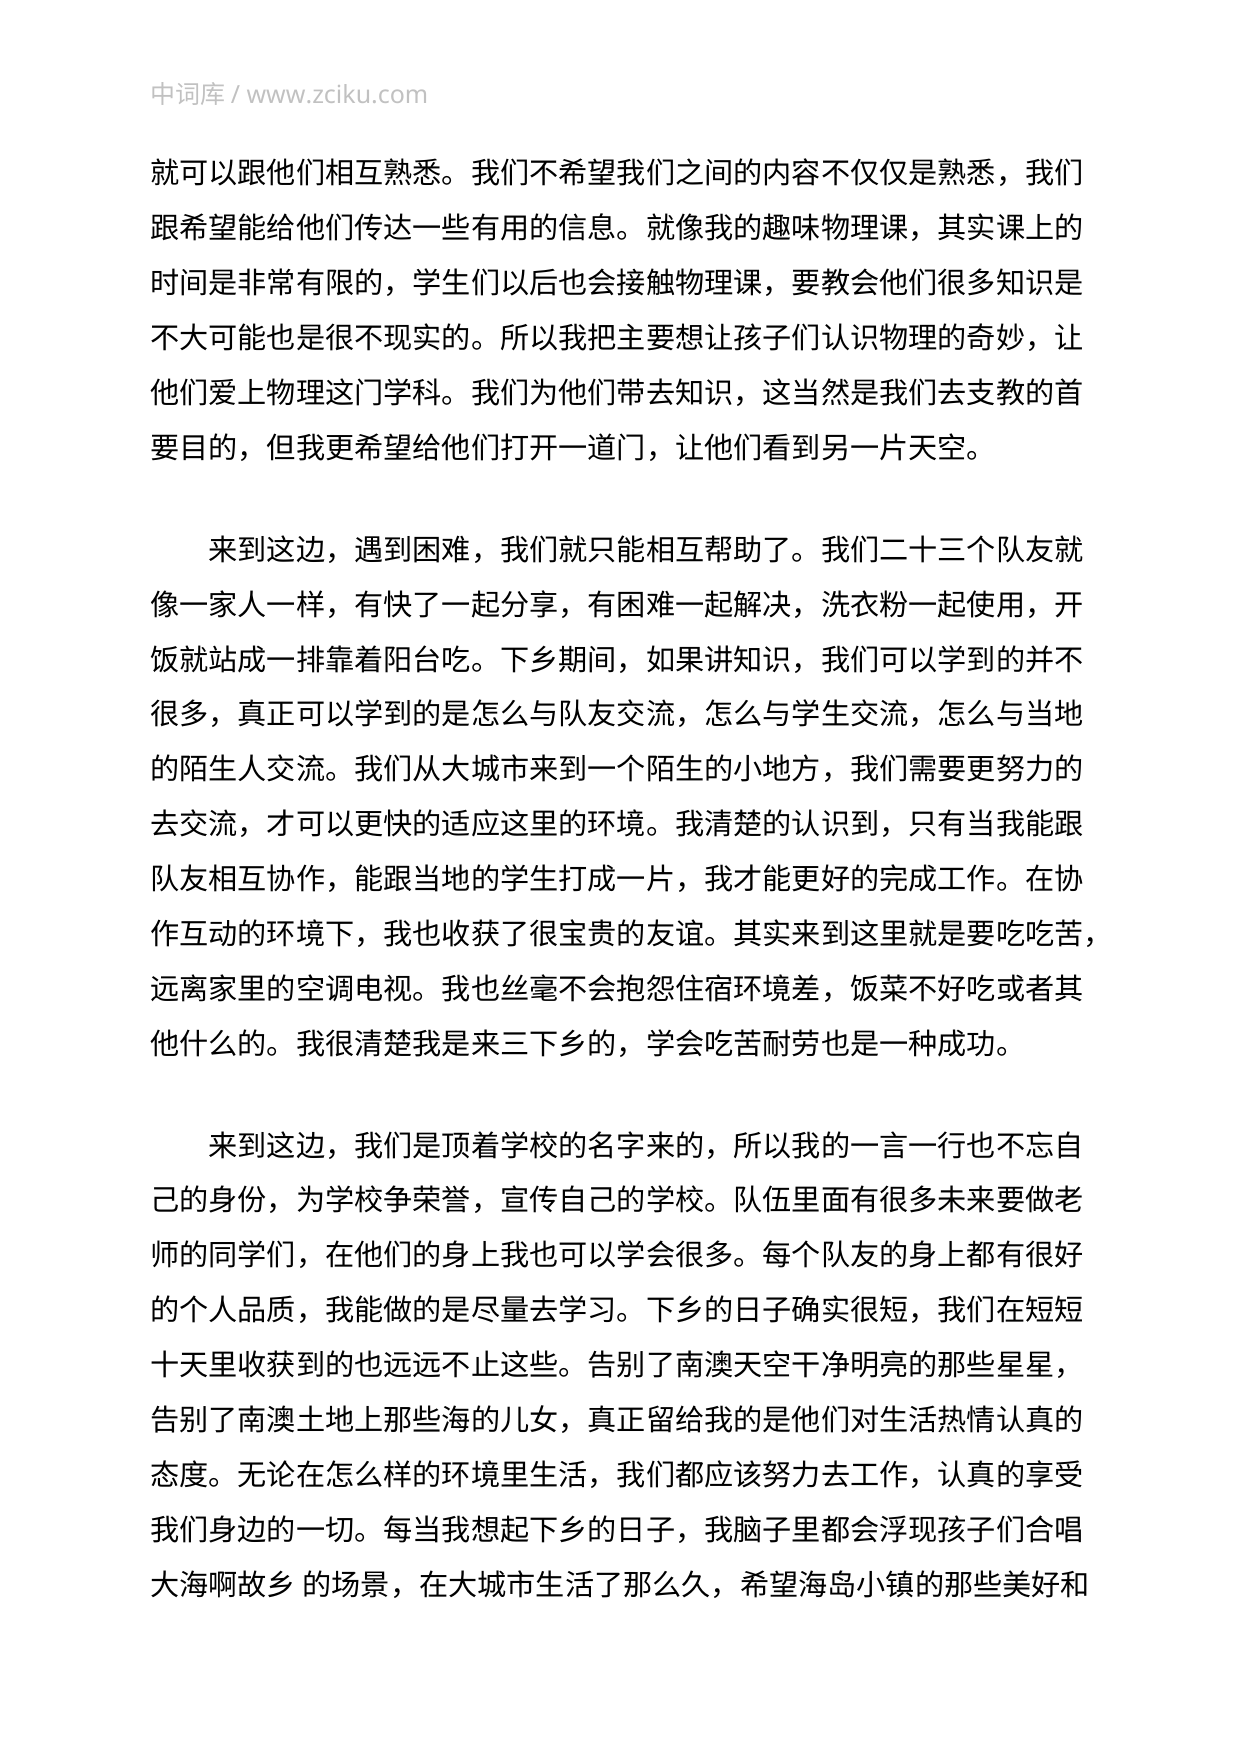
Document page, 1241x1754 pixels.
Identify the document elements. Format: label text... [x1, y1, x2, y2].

text 来到这边，遇到困难，我们就只能相互帮助了。我们二十三个队友就像一家人一样，有快了一起分享，有困难一起解决，洗衣粉一起使用，开饭就站成一排靠着阳台吃。下乡期间，如果讲知识，我们可以学到的并不很多，真正可以学到的是怎么与队友交流，怎么与学生交流，怎么与当地的陌生人交流。我们从大城市来到一个陌生的小地方，我们需要更努力的去交流，才可以更快的适应这里的环境。我清楚的认识到，只有当我能跟队友相互协作，能跟当地的学生打成一片，我才能更好的完成工作。在协作互动的环境下，我也收获了很宝贵的友谊。其实来到这里就是要吃吃苦，远离家里的空调电视。我也丝毫不会抱怨住宿环境差，饭菜不好吃或者其他什么的。我很清楚我是来三下乡的，学会吃苦耐劳也是一种成功。 [150, 526, 1090, 1063]
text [150, 1122, 1090, 1603]
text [150, 150, 1090, 467]
